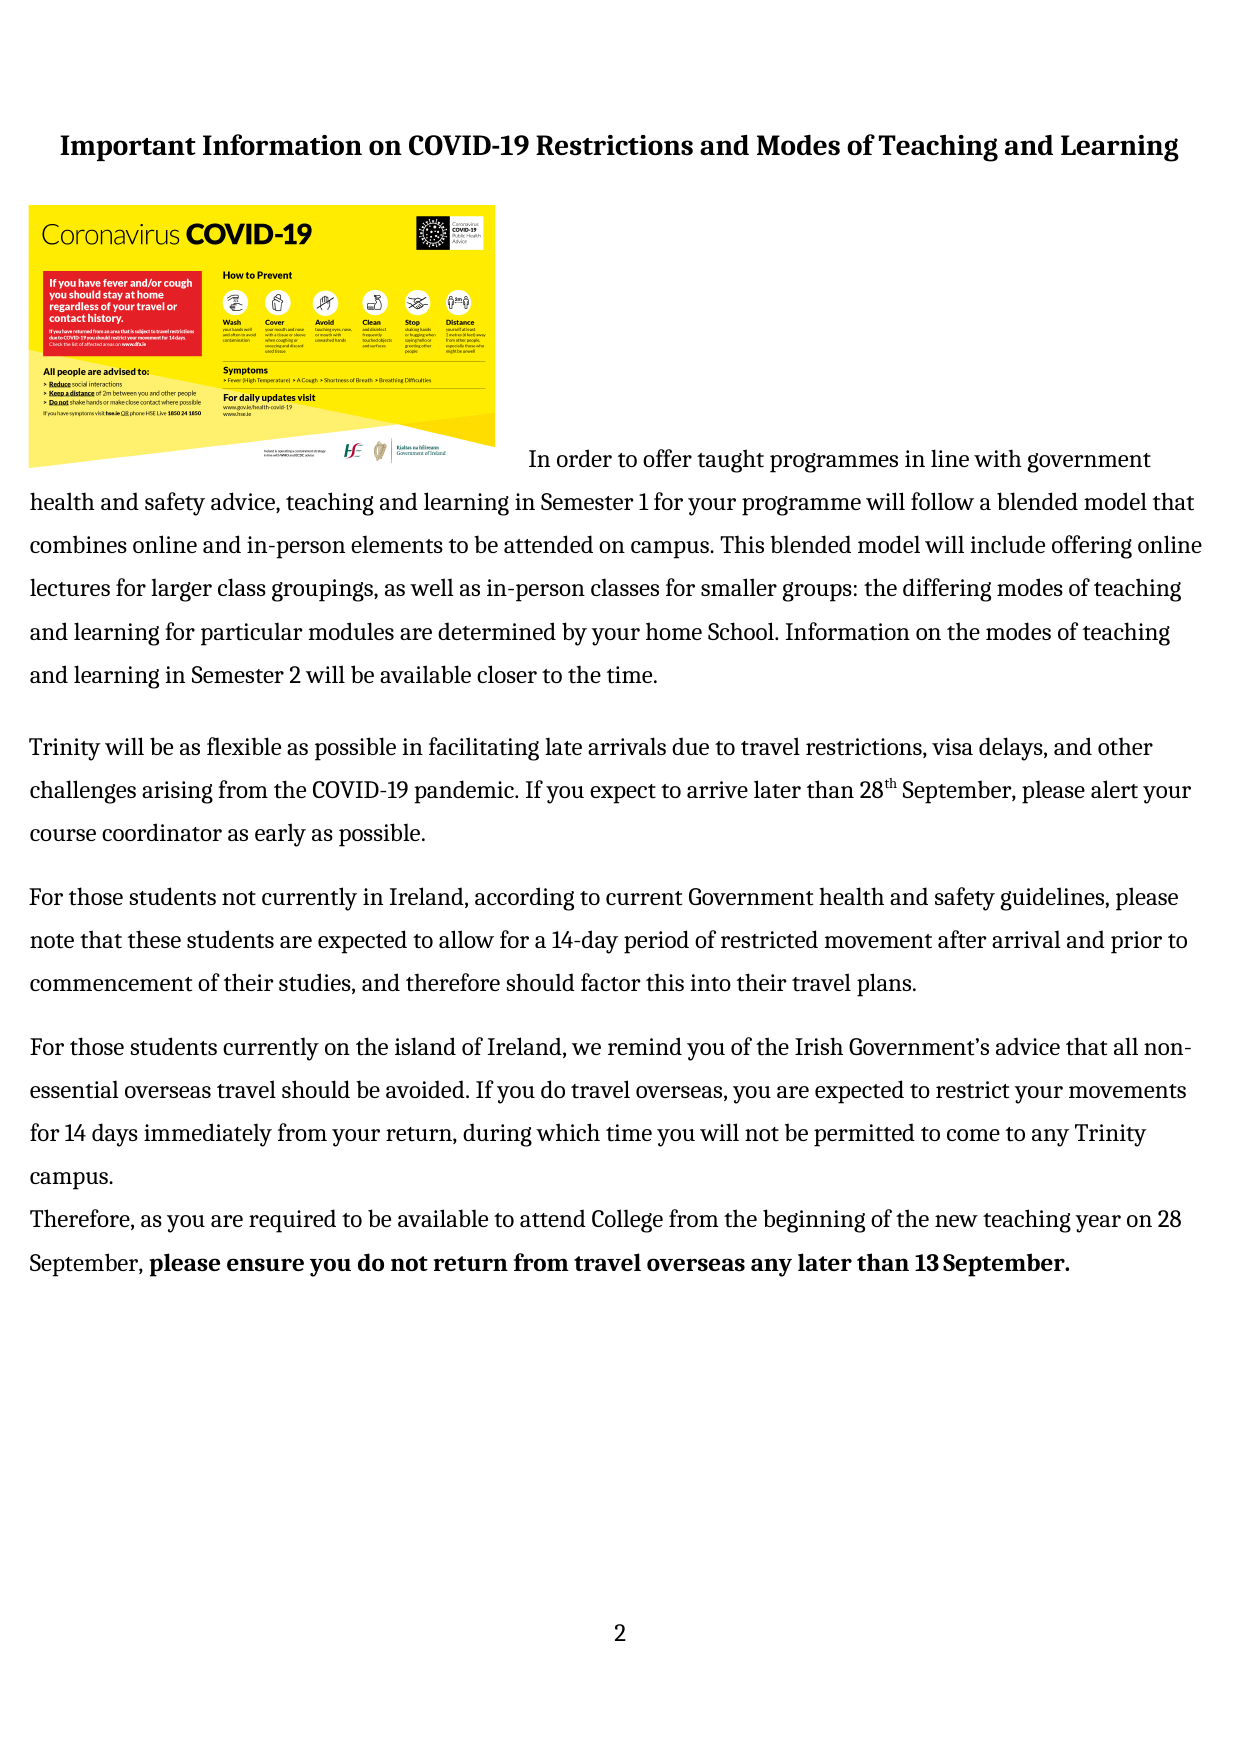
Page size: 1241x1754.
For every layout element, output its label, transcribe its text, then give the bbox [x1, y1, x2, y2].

text Important Information on COVID-19 Restrictions and Modes of Teaching and Learning [30, 129, 1209, 163]
text Therefore, as you are required to be available to attend College from the beginning of the new teaching year on 28 September, please ensure you do not return from travel overseas any later than 13 September. [29, 1205, 1211, 1277]
text For those students currently on the island of Ireland, we remind you of the Irish Government’s advice that all non-essential overseas travel should be avoided. If you do travel overseas, you are expected to restrict your movements for 14 days immediately from your return, during which time you will not be permitted to come to any Trinity campus. [29, 1033, 1211, 1191]
picture [28, 205, 496, 468]
text For those students not currently in Ireland, according to current Government health and safety guidelines, please note that these students are expected to allow for a 14-day period of restricted movement after arrival and prior to commencement of their studies, and therefore should factor this into their travel plans. [28, 883, 1211, 998]
text Trinity will be as flexible as possible in facilitating late arrivals due to travel restrictions, visa delays, and other challenges arising from the COVID-19 pandemic. If you expect to arrive later than 28th September, please alert your course coordinator as early as possible. [28, 732, 1211, 847]
text In order to offer taught programmes in line with government health and safety advice, teaching and learning in Semester 1 for your programme will follow a blended model that combines online and in-person elements to be attended on campus. This blended model will include offering online lectures for larger class groupings, as well as in-person classes for smaller groups: the differing modes of teaching and learning for particular modules are determined by your home School. Information on the modes of teaching and learning in Semester 2 will be available closer to the time. [28, 205, 1211, 689]
